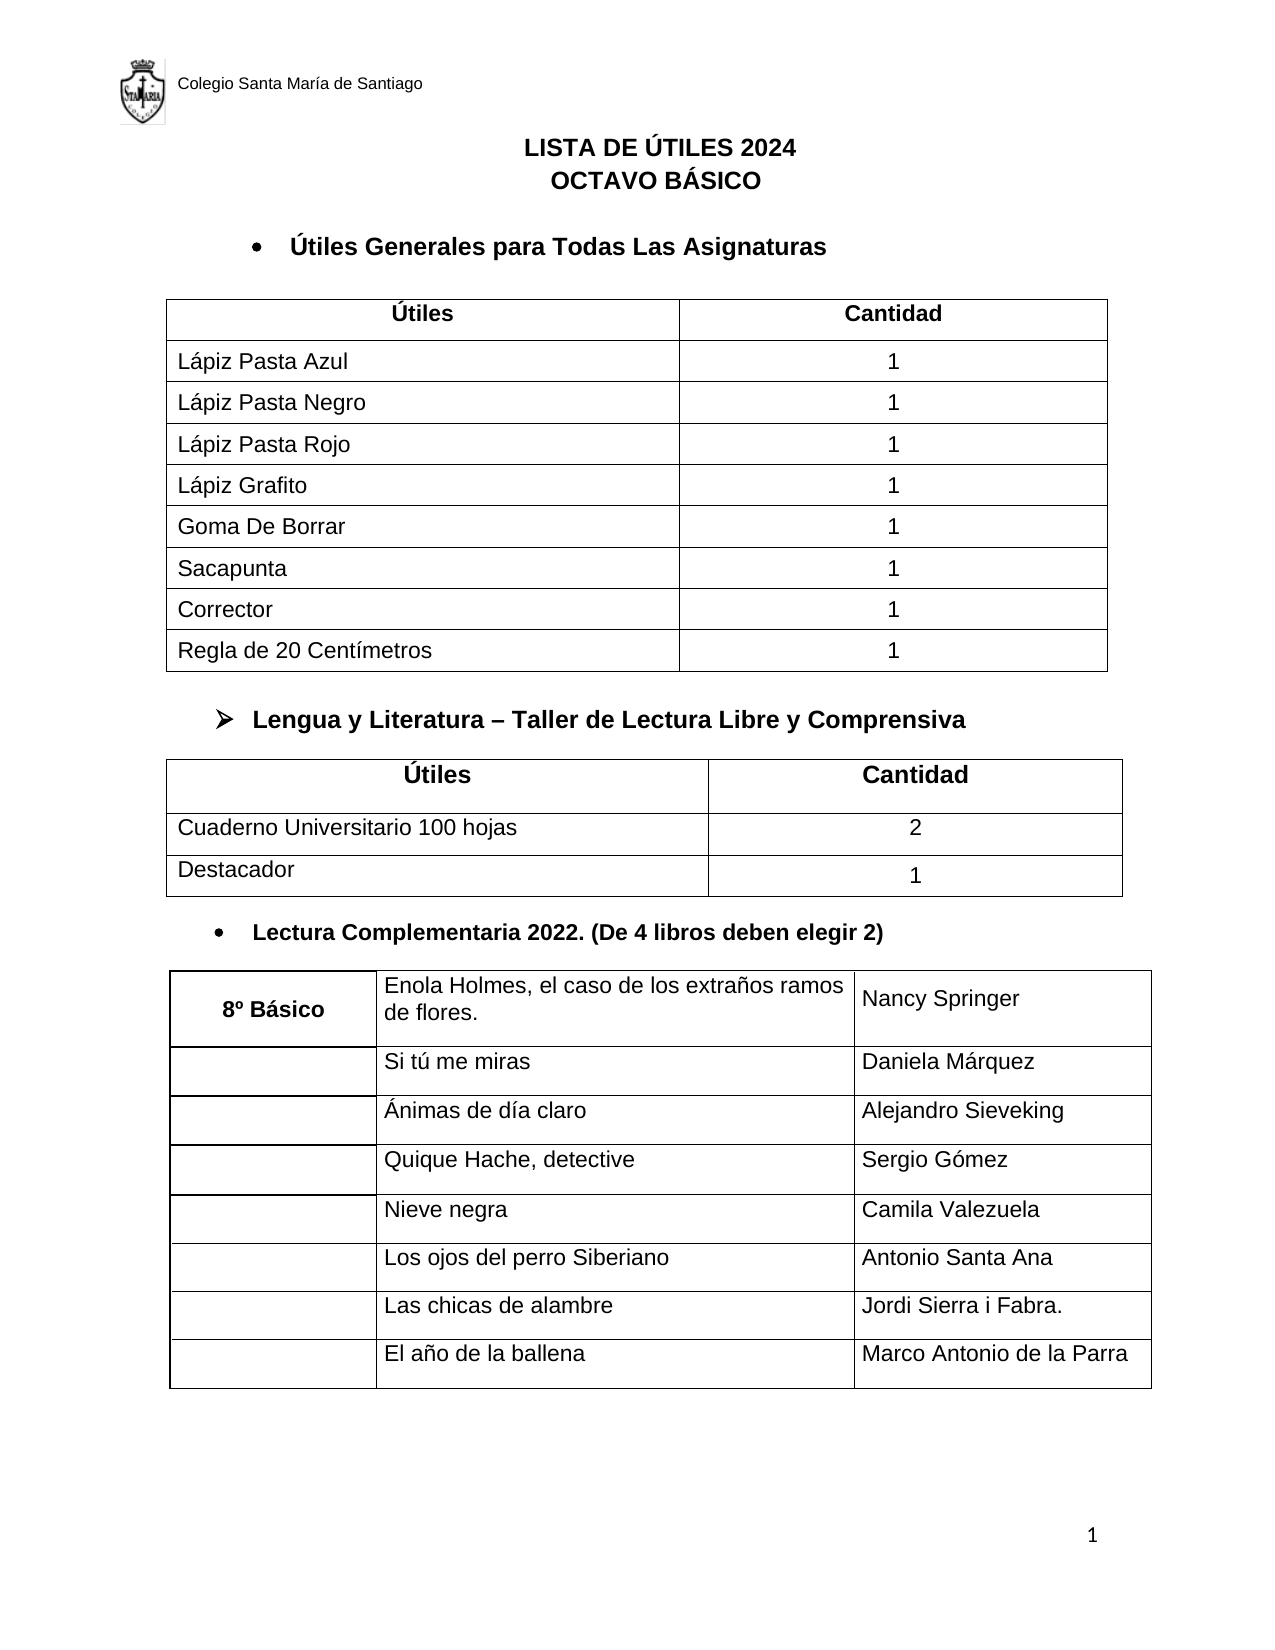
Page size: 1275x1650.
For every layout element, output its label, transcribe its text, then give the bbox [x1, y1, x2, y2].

table_cell Camila Valezuela [855, 1195, 1151, 1243]
table_cell [171, 1146, 376, 1194]
table_cell Marco Antonio de la Parra [855, 1340, 1151, 1388]
table_cell Los ojos del perro Siberiano [377, 1244, 854, 1291]
table_cell 1 [680, 630, 1107, 671]
table_cell Lápiz Pasta Azul [167, 341, 679, 381]
table_cell [171, 1244, 376, 1291]
table_header Cantidad [709, 760, 1122, 813]
table_cell Jordi Sierra i Fabra. [855, 1292, 1151, 1339]
table_header Enola Holmes, el caso de los extraños ramos de flores. [377, 971, 854, 1046]
table_cell Daniela Márquez [855, 1047, 1151, 1095]
table_cell 1 [680, 506, 1107, 547]
table_header Útiles [167, 760, 708, 813]
table_cell 1 [680, 548, 1107, 588]
table_cell 1 [680, 382, 1107, 422]
table_header Nancy Springer [854, 971, 1151, 1046]
table_cell Goma De Borrar [167, 506, 679, 547]
table_cell Destacador [167, 856, 708, 896]
table_cell Cuaderno Universitario 100 hojas [167, 814, 708, 854]
picture [120, 59, 168, 127]
table_cell [171, 1196, 376, 1243]
table_cell Sacapunta [167, 548, 679, 588]
table_cell Quique Hache, detective [377, 1145, 854, 1194]
table_cell 1 [680, 465, 1107, 505]
table_cell Lápiz Grafito [167, 465, 679, 505]
table_cell Ánimas de día claro [377, 1096, 854, 1144]
table_cell 1 [680, 589, 1107, 629]
table_cell 1 [709, 856, 1122, 896]
table_cell [171, 1048, 376, 1095]
list Útiles Generales para Todas Las Asignaturas [252, 232, 1098, 261]
table_cell Sergio Gómez [855, 1145, 1151, 1194]
table_cell 1 [680, 424, 1107, 464]
table_cell Corrector [167, 589, 679, 629]
table_cell Regla de 20 Centímetros [167, 630, 679, 671]
table_header Cantidad [680, 300, 1107, 340]
text LISTA DE ÚTILES 2024 [177, 133, 1098, 162]
table_cell 1 [680, 341, 1107, 381]
table_cell Lápiz Pasta Negro [167, 382, 679, 422]
table_cell Antonio Santa Ana [855, 1244, 1151, 1291]
list Lengua y Literatura – Taller de Lectura Libre y Comprensiva [215, 705, 1098, 733]
table_cell Alejandro Sieveking [855, 1096, 1151, 1144]
table_cell Lápiz Pasta Rojo [167, 424, 679, 464]
table_cell Las chicas de alambre [377, 1292, 854, 1339]
table_cell 2 [709, 814, 1122, 854]
table_cell El año de la ballena [377, 1340, 854, 1388]
table_cell Si tú me miras [377, 1047, 854, 1095]
table_header Útiles [167, 300, 679, 340]
table_header 8º Básico [171, 972, 376, 1046]
table_cell [171, 1097, 376, 1144]
table_cell Nieve negra [377, 1195, 854, 1243]
list OCTAVO BÁSICO [252, 166, 1098, 195]
table_cell [171, 1292, 376, 1339]
list Lectura Complementaria 2022. (De 4 libros deben elegir 2) [215, 919, 1098, 946]
table_cell [171, 1340, 376, 1388]
